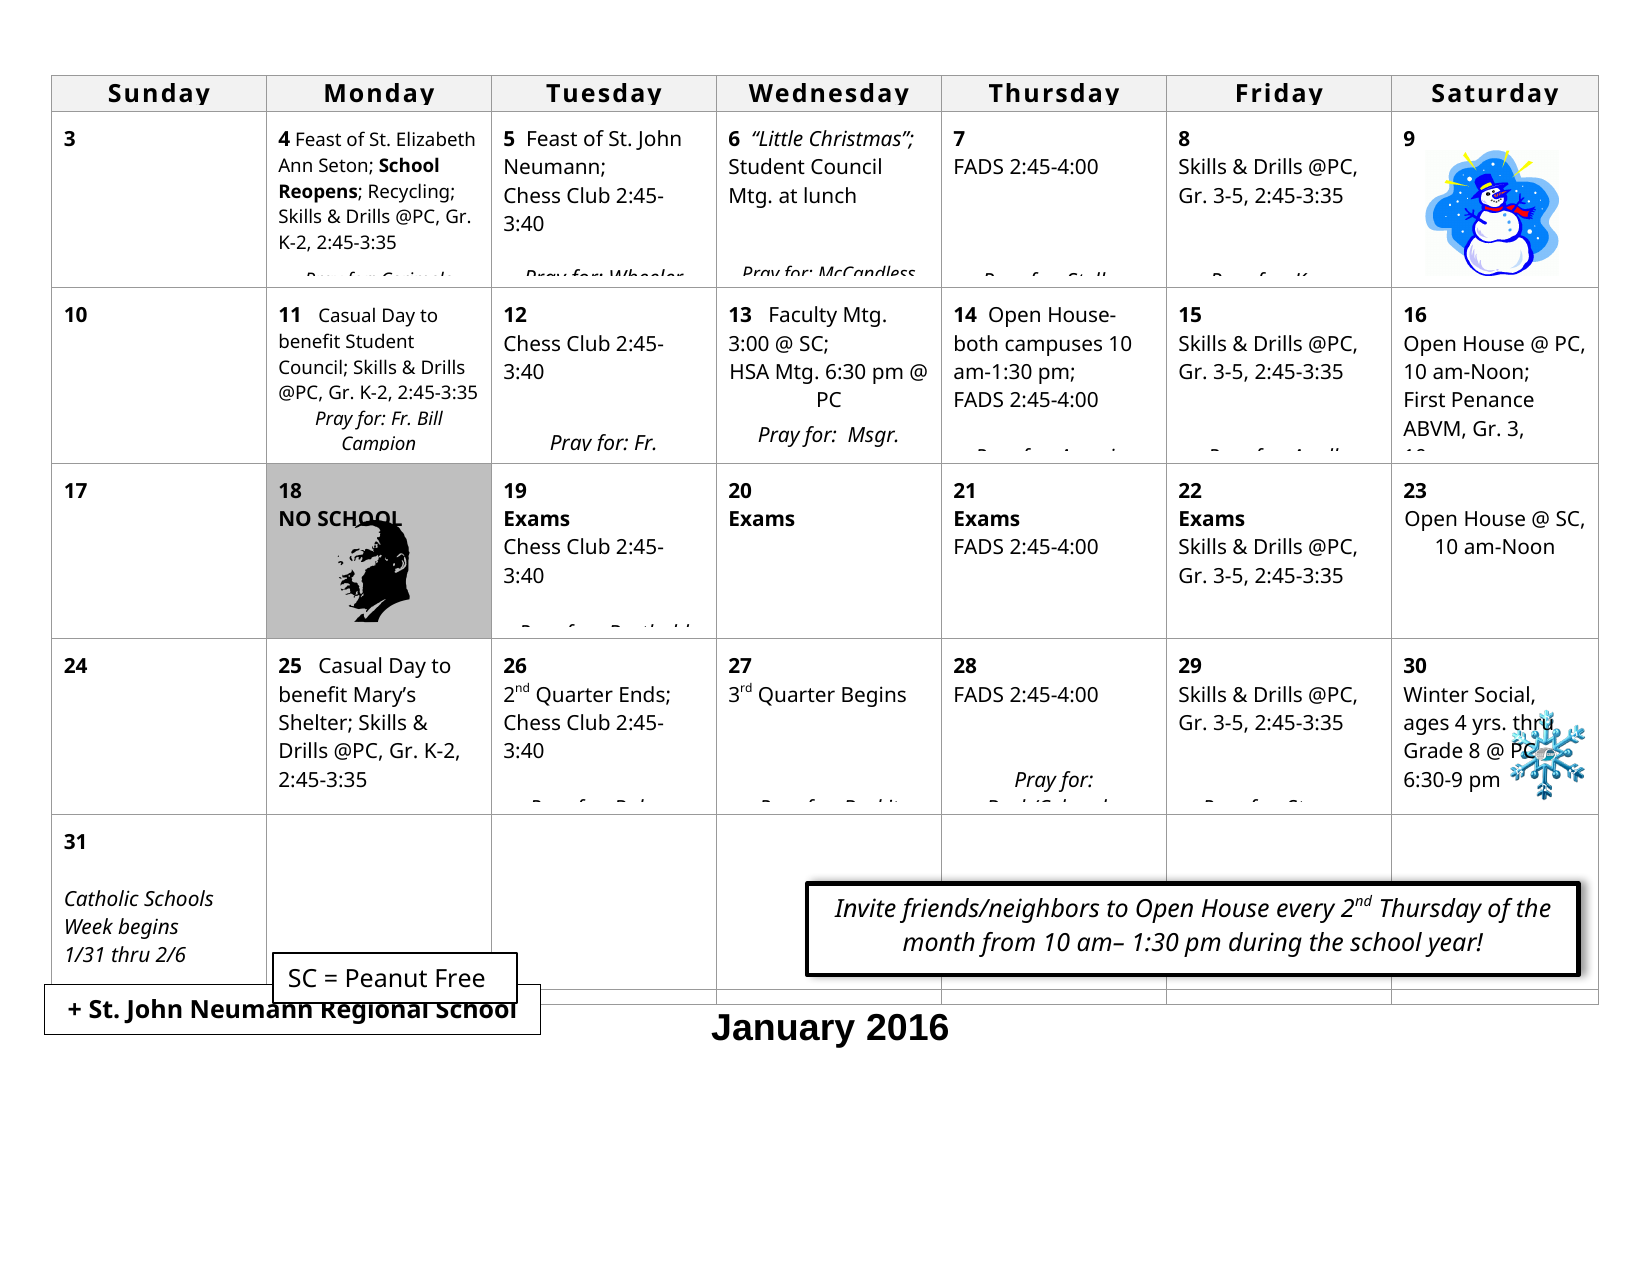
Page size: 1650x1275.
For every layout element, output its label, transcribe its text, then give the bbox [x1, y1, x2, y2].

table_cell [1167, 990, 1391, 1004]
table_header Sunday [52, 76, 266, 111]
table_cell 30 Winter Social, ages 4 yrs. thru Grade 8 @ PC 6:30-9 pm [1392, 639, 1598, 814]
table_cell 31 Catholic Schools Week begins 1/31 thru 2/6 [52, 815, 266, 984]
table_cell 7 FADS 2:45-4:00 Pray for: Stellar [942, 112, 1166, 287]
table_cell [1392, 815, 1598, 989]
table_header Saturday [1392, 76, 1598, 111]
text January 2016 [75, 1005, 1575, 1048]
table_cell [1392, 990, 1598, 1004]
table_cell 27 3rd Quarter Begins Pray for: Burkit [717, 639, 941, 814]
table_cell 21 Exams FADS 2:45-4:00 Pray for: Bauer [942, 464, 1166, 638]
table_cell 11 Casual Day to benefit Student Council; Skills & Drills @PC, Gr. K-2, 2:45-3:35 Pray for: Fr. Bill Campion [267, 288, 491, 463]
table_cell 28 FADS 2:45-4:00 Pray for: Buck/Cebrosky [942, 639, 1166, 814]
table_cell [541, 990, 716, 1004]
table_header Thursday [942, 76, 1166, 111]
table_cell 26 2nd Quarter Ends; Chess Club 2:45-3:40 Pray for: Bubser [492, 639, 716, 814]
table_cell [492, 815, 716, 989]
table_cell 17 [52, 464, 266, 638]
table_cell 14 Open House-both campuses 10 am-1:30 pm; FADS 2:45-4:00 Pray for: Amorim [942, 288, 1166, 463]
table_cell 9 [1392, 112, 1598, 287]
table_header Wednesday [717, 76, 941, 111]
table_cell [267, 815, 491, 984]
table_cell 13 Faculty Mtg. 3:00 @ SC; HSA Mtg. 6:30 pm @ PC Pray for: Msgr. Derzack [717, 288, 941, 463]
table_cell 24 [52, 639, 266, 814]
table_cell 16 Open House @ PC, 10 am-Noon; First Penance ABVM, Gr. 3, 10 am [1392, 288, 1598, 463]
table_cell [942, 990, 1166, 1004]
table_cell [1167, 815, 1391, 875]
table_cell [942, 983, 1166, 989]
table_cell 4 Feast of St. Elizabeth Ann Seton; School Reopens; Recycling; Skills & Drills @PC, Gr. K-2, 2:45-3:35 Pray for: Cerimele [267, 112, 491, 287]
table_cell [717, 815, 941, 989]
table_cell 23 Open House @ SC, 10 am-Noon [1392, 464, 1598, 638]
table_header Tuesday [492, 76, 716, 111]
table_cell 29 Skills & Drills @PC, Gr. 3-5, 2:45-3:35 Pray for: Stevens [1167, 639, 1391, 814]
table_cell 25 Casual Day to benefit Mary’s Shelter; Skills & Drills @PC, Gr. K-2, 2:45-3:35 Pray for: Brunner [267, 639, 491, 814]
table_cell 19 Exams Chess Club 2:45-3:40 Pray for: Barthold [492, 464, 716, 638]
table_cell 12 Chess Club 2:45-3:40 Pray for: Fr. Grembocki [492, 288, 716, 463]
table_cell 18 NO SCHOOL [267, 464, 491, 638]
picture [312, 513, 438, 627]
table_cell 22 Exams Skills & Drills @PC, Gr. 3-5, 2:45-3:35 Pray for: Blackwell [1167, 464, 1391, 638]
table_cell 10 [52, 288, 266, 463]
table_cell 3 [52, 112, 266, 287]
table_cell 20 Exams Pray for: Bates [717, 464, 941, 638]
table_cell [717, 990, 941, 1004]
table_header Friday [1167, 76, 1391, 111]
table_cell [1167, 983, 1391, 989]
table_cell 6 “Little Christmas”; Student Council Mtg. at lunch Pray for: McCandless [717, 112, 941, 287]
table_cell 15 Skills & Drills @PC, Gr. 3-5, 2:45-3:35 Pray for: Apollo [1167, 288, 1391, 463]
table_cell 8 Skills & Drills @PC, Gr. 3-5, 2:45-3:35 Pray for: Koma [1167, 112, 1391, 287]
table_cell [942, 815, 1166, 875]
table_cell 5 Feast of St. John Neumann; Chess Club 2:45-3:40 Pray for: Wheeler [492, 112, 716, 287]
picture [1425, 150, 1559, 276]
table_header Monday [267, 76, 491, 111]
